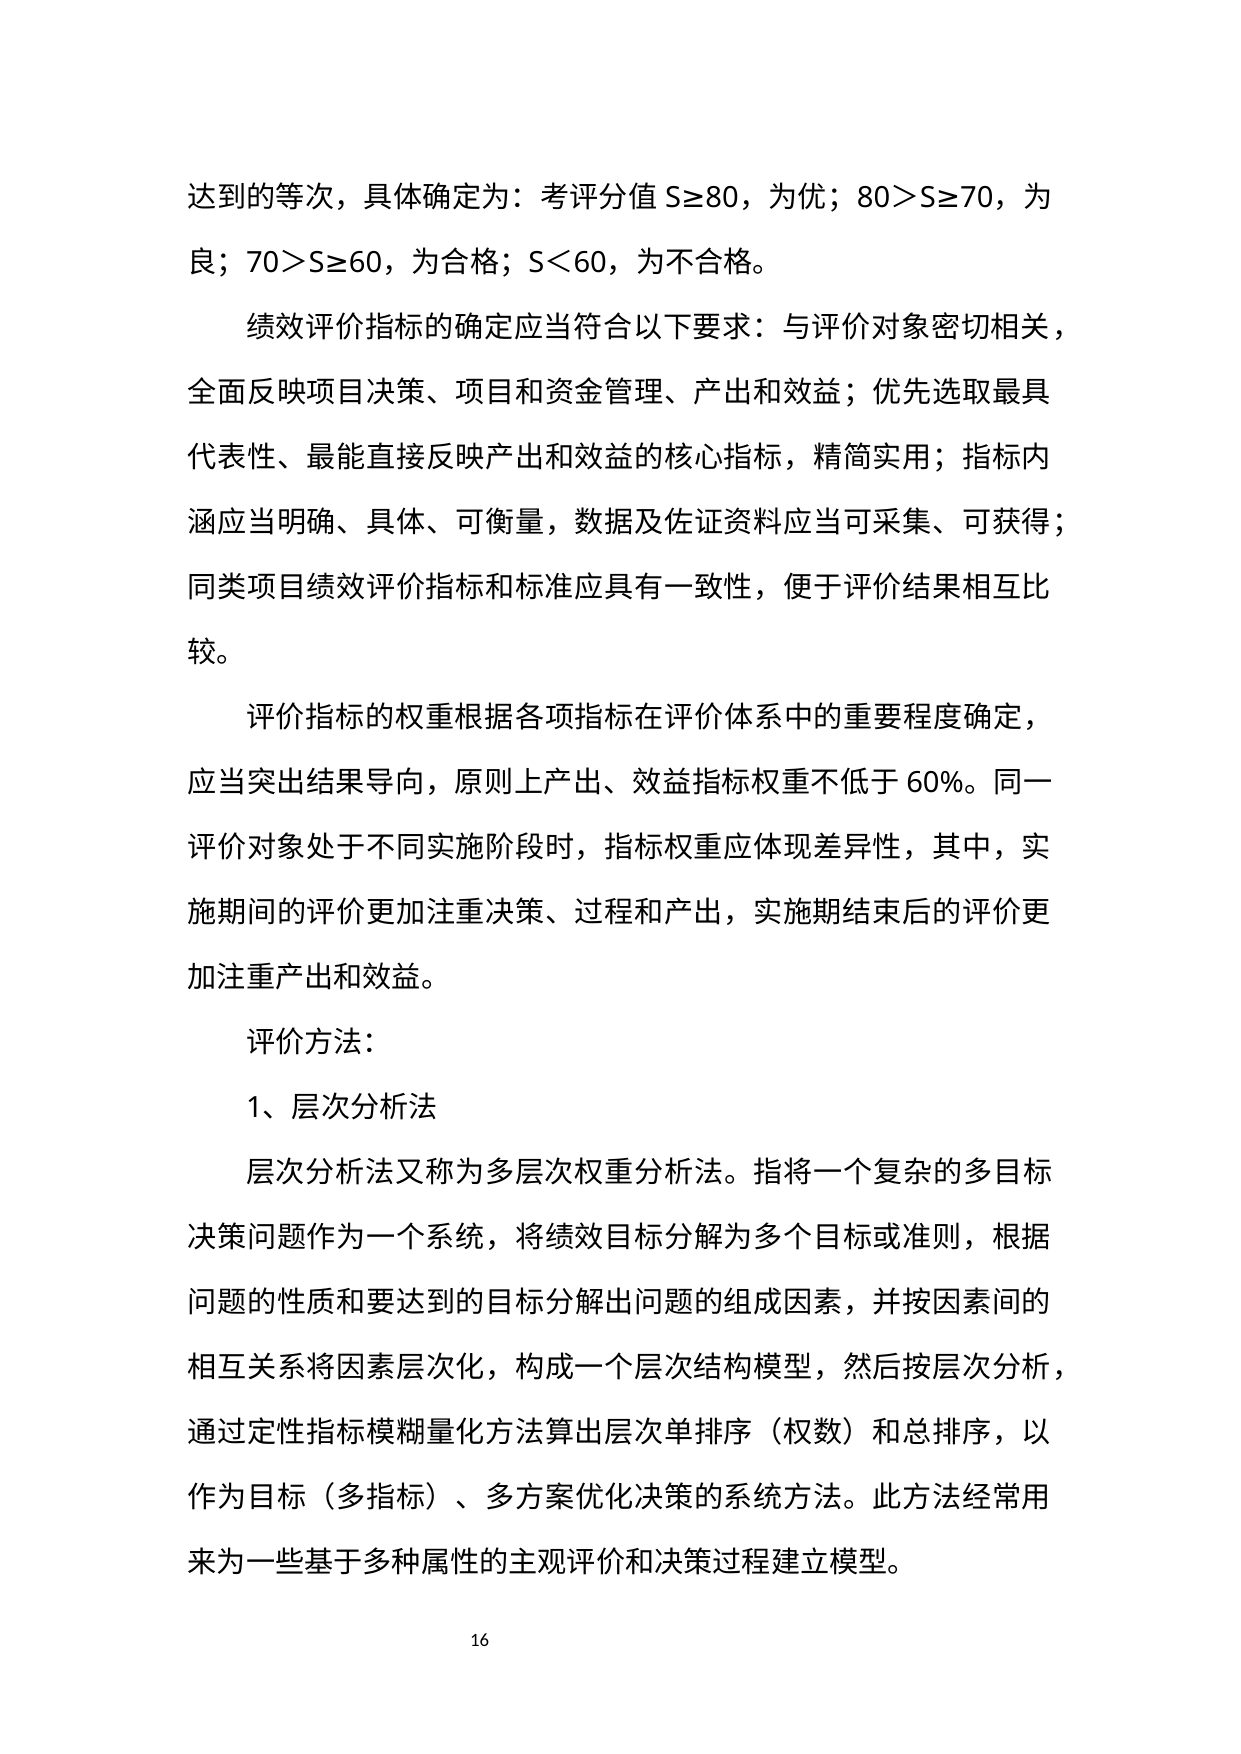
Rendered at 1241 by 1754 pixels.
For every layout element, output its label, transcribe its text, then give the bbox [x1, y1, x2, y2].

text 层次分析法又称为多层次权重分析法。指将一个复杂的多目标决策问题作为一个系统，将绩效目标分解为多个目标或准则，根据问题的性质和要达到的目标分解出问题的组成因素，并按因素间的相互关系将因素层次化，构成一个层次结构模型，然后按层次分析，通过定性指标模糊量化方法算出层次单排序（权数）和总排序，以作为目标（多指标）、多方案优化决策的系统方法。此方法经常用来为一些基于多种属性的主观评价和决策过程建立模型。 [187, 1137, 1053, 1592]
text 评价方法： [187, 1007, 1053, 1072]
text 1、层次分析法 [187, 1072, 1053, 1137]
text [187, 162, 1053, 292]
text 评价指标的权重根据各项指标在评价体系中的重要程度确定，应当突出结果导向，原则上产出、效益指标权重不低于60%。同一评价对象处于不同实施阶段时，指标权重应体现差异性，其中，实施期间的评价更加注重决策、过程和产出，实施期结束后的评价更加注重产出和效益。 [187, 682, 1053, 1007]
text 绩效评价指标的确定应当符合以下要求：与评价对象密切相关，全面反映项目决策、项目和资金管理、产出和效益；优先选取最具代表性、最能直接反映产出和效益的核心指标，精简实用；指标内涵应当明确、具体、可衡量，数据及佐证资料应当可采集、可获得；同类项目绩效评价指标和标准应具有一致性，便于评价结果相互比较。 [187, 292, 1053, 682]
